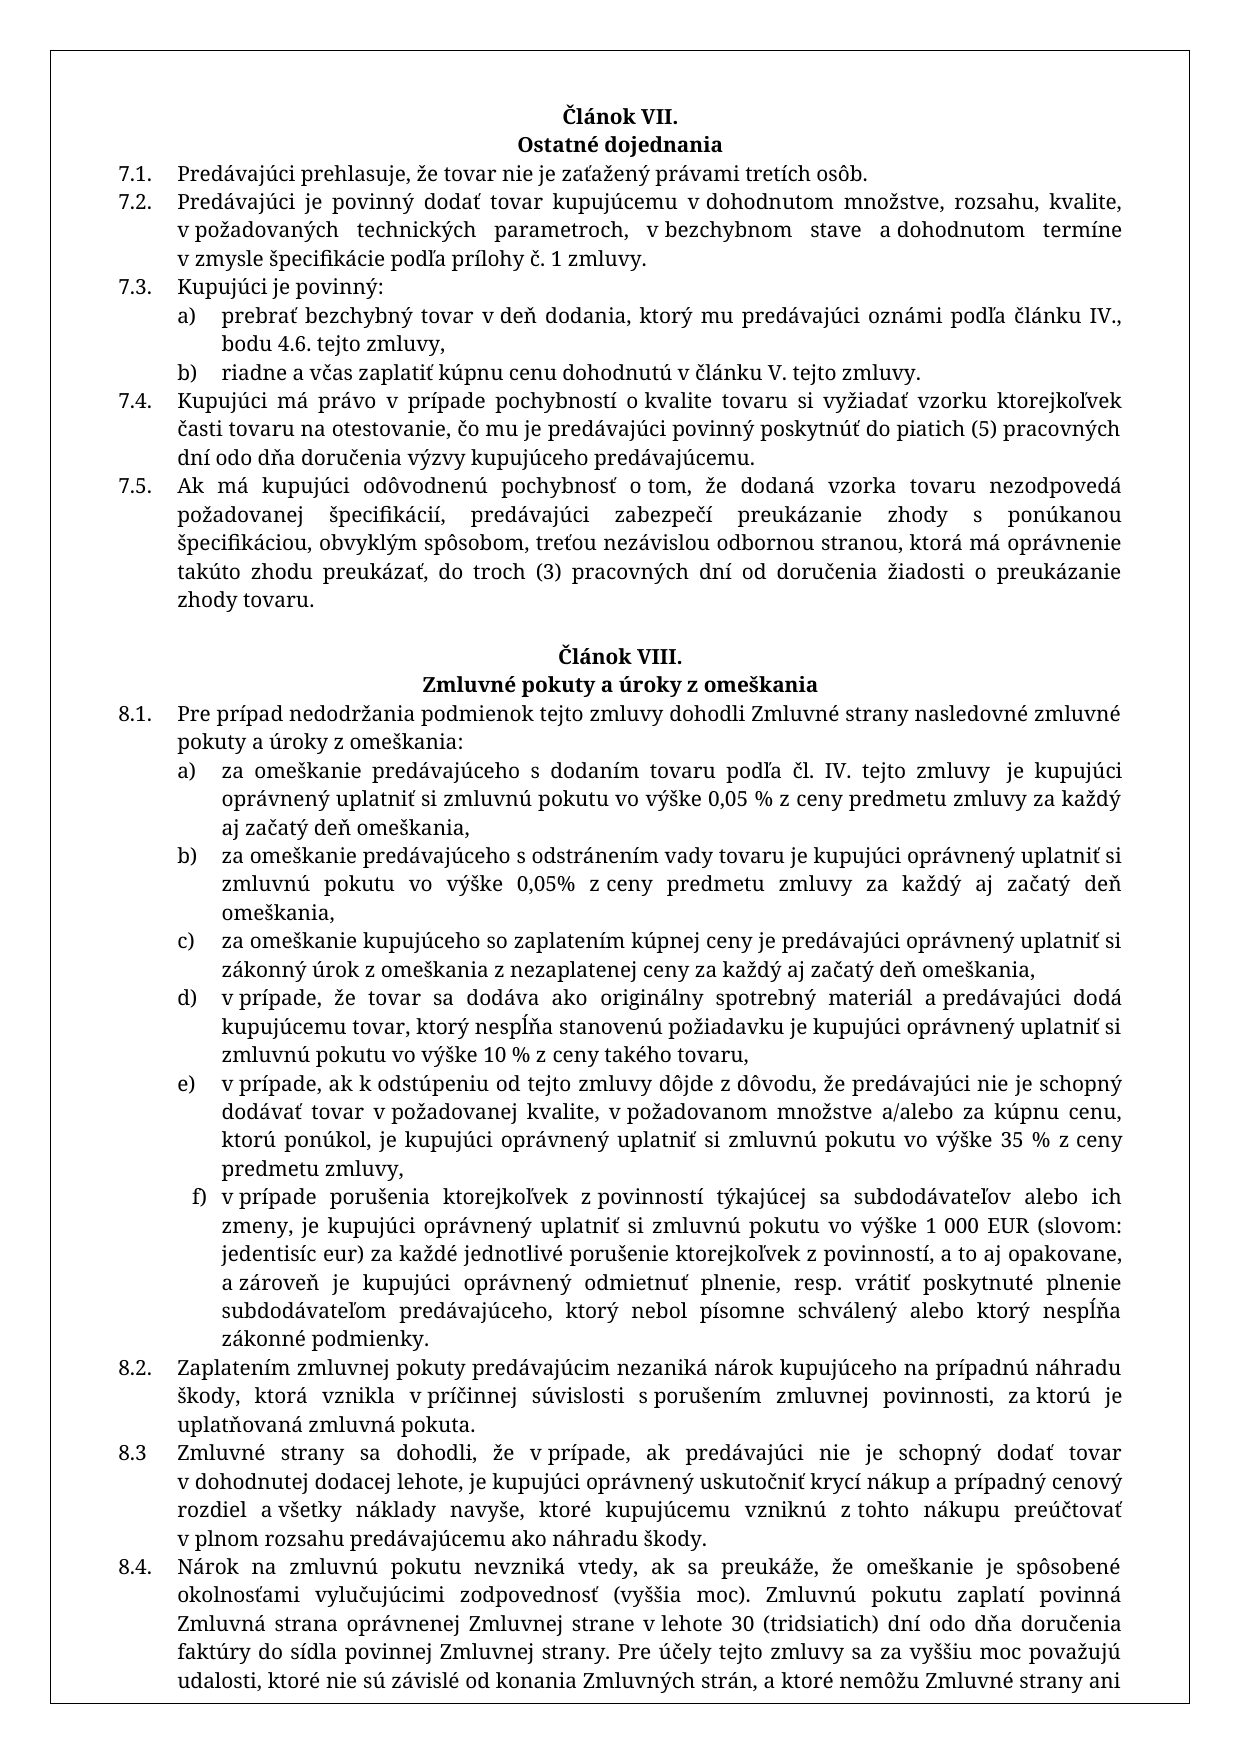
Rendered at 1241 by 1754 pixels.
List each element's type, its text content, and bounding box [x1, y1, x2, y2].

list za omeškanie predávajúceho s odstránením vady tovaru je kupujúci oprávnený uplatniť si zmluvnú pokutu vo výške 0,05% z ceny predmetu zmluvy za každý aj začatý deň omeškania, [177, 841, 1122, 926]
text Zmluvné pokuty a úroky z omeškania [118, 671, 1122, 699]
list Pre prípad nedodržania podmienok tejto zmluvy dohodli Zmluvné strany nasledovné zmluvné pokuty a úroky z omeškania: [118, 699, 1122, 756]
list 8.3 Zmluvné strany sa dohodli, že v prípade, ak predávajúci nie je schopný dodať tovar v dohodnutej dodacej lehote, je kupujúci oprávnený uskutočniť krycí nákup a prípadný cenový rozdiel a všetky náklady navyše, ktoré kupujúcemu vzniknú z tohto nákupu preúčtovať v plnom rozsahu predávajúcemu ako náhradu škody. [118, 1438, 1122, 1552]
list v prípade, že tovar sa dodáva ako originálny spotrebný materiál a predávajúci dodá kupujúcemu tovar, ktorý nespĺňa stanovenú požiadavku je kupujúci oprávnený uplatniť si zmluvnú pokutu vo výške 10 % z ceny takého tovaru, [177, 983, 1122, 1069]
list za omeškanie kupujúceho so zaplatením kúpnej ceny je predávajúci oprávnený uplatniť si zákonný úrok z omeškania z nezaplatenej ceny za každý aj začatý deň omeškania, [177, 926, 1122, 983]
list riadne a včas zaplatiť kúpnu cenu dohodnutú v článku V. tejto zmluvy. [177, 358, 1122, 386]
list za omeškanie predávajúceho s dodaním tovaru podľa čl. IV. tejto zmluvy je kupujúci oprávnený uplatniť si zmluvnú pokutu vo výške 0,05 % z ceny predmetu zmluvy za každý aj začatý deň omeškania, [177, 756, 1122, 841]
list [118, 1552, 1122, 1694]
list Zaplatením zmluvnej pokuty predávajúcim nezaniká nárok kupujúceho na prípadnú náhradu škody, ktorá vznikla v príčinnej súvislosti s porušením zmluvnej povinnosti, za ktorú je uplatňovaná zmluvná pokuta. [118, 1353, 1122, 1438]
text Článok VIII. [118, 642, 1122, 671]
text Článok VII. [118, 102, 1122, 130]
list v prípade porušenia ktorejkoľvek z povinností týkajúcej sa subdodávateľov alebo ich zmeny, je kupujúci oprávnený uplatniť si zmluvnú pokutu vo výške 1 000 EUR (slovom: jedentisíc eur) za každé jednotlivé porušenie ktorejkoľvek z povinností, a to aj opakovane, a zároveň je kupujúci oprávnený odmietnuť plnenie, resp. vrátiť poskytnuté plnenie subdodávateľom predávajúceho, ktorý nebol písomne schválený alebo ktorý nespĺňa zákonné podmienky. [192, 1182, 1122, 1353]
list Predávajúci je povinný dodať tovar kupujúcemu v dohodnutom množstve, rozsahu, kvalite, v požadovaných technických parametroch, v bezchybnom stave a dohodnutom termíne v zmysle špecifikácie podľa prílohy č. 1 zmluvy. [118, 187, 1122, 272]
text Ostatné dojednania [118, 130, 1122, 159]
list Kupujúci má právo v prípade pochybností o kvalite tovaru si vyžiadať vzorku ktorejkoľvek časti tovaru na otestovanie, čo mu je predávajúci povinný poskytnúť do piatich (5) pracovných dní odo dňa doručenia výzvy kupujúceho predávajúcemu. [118, 386, 1122, 471]
list v prípade, ak k odstúpeniu od tejto zmluvy dôjde z dôvodu, že predávajúci nie je schopný dodávať tovar v požadovanej kvalite, v požadovanom množstve a/alebo za kúpnu cenu, ktorú ponúkol, je kupujúci oprávnený uplatniť si zmluvnú pokutu vo výške 35 % z ceny predmetu zmluvy, [177, 1069, 1122, 1182]
list Ak má kupujúci odôvodnenú pochybnosť o tom, že dodaná vzorka tovaru nezodpovedá požadovanej špecifikácií, predávajúci zabezpečí preukázanie zhody s ponúkanou špecifikáciou, obvyklým spôsobom, treťou nezávislou odbornou stranou, ktorá má oprávnenie takúto zhodu preukázať, do troch (3) pracovných dní od doručenia žiadosti o preukázanie zhody tovaru. [118, 471, 1122, 614]
list Predávajúci prehlasuje, že tovar nie je zaťažený právami tretích osôb. [118, 159, 1122, 187]
list Kupujúci je povinný: [118, 272, 1122, 301]
list prebrať bezchybný tovar v deň dodania, ktorý mu predávajúci oznámi podľa článku IV., bodu 4.6. tejto zmluvy, [177, 301, 1122, 358]
